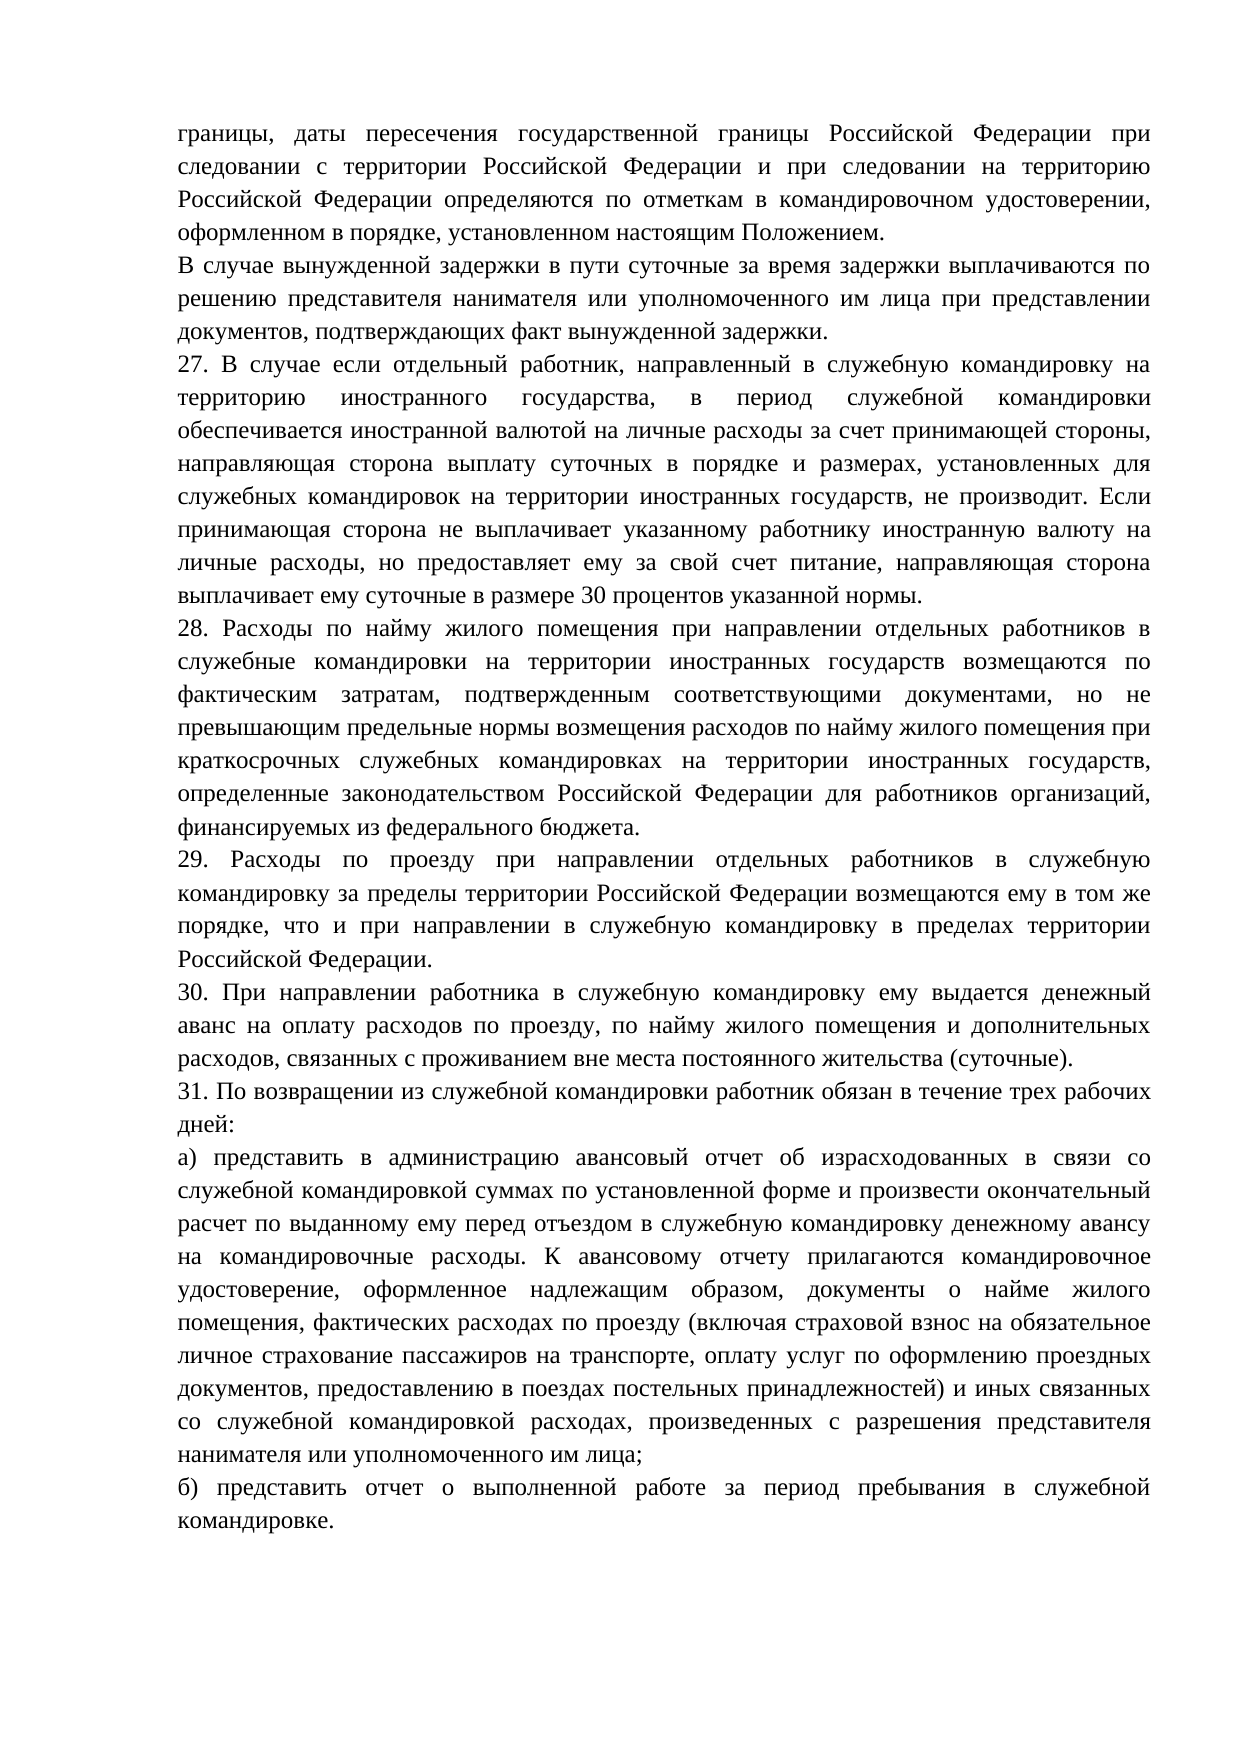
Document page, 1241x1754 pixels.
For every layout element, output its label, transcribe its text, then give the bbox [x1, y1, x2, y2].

text 28. Расходы по найму жилого помещения при направлении отдельных работников в служебные командировки на территории иностранных государств возмещаются по фактическим затратам, подтвержденным соответствующими документами, но не превышающим предельные нормы возмещения расходов по найму жилого помещения при краткосрочных служебных командировках на территории иностранных государств, определенные законодательством Российской Федерации для работников организаций, финансируемых из федерального бюджета. [177, 613, 1152, 840]
text а) представить в администрацию авансовый отчет об израсходованных в связи со служебной командировкой суммах по установленной форме и произвести окончательный расчет по выданному ему перед отъездом в служебную командировку денежному авансу на командировочные расходы. К авансовому отчету прилагаются командировочное удостоверение, оформленное надлежащим образом, документы о найме жилого помещения, фактических расходах по проезду (включая страховой взнос на обязательное личное страхование пассажиров на транспорте, оплату услуг по оформлению проездных документов, предоставлению в поездах постельных принадлежностей) и иных связанных со служебной командировкой расходах, произведенных с разрешения представителя нанимателя или уполномоченного им лица; [177, 1142, 1152, 1468]
text 29. Расходы по проезду при направлении отдельных работников в служебную командировку за пределы территории Российской Федерации возмещаются ему в том же порядке, что и при направлении в служебную командировку в пределах территории Российской Федерации. [177, 844, 1152, 972]
text 27. В случае если отдельный работник, направленный в служебную командировку на территорию иностранного государства, в период служебной командировки обеспечивается иностранной валютой на личные расходы за счет принимающей стороны, направляющая сторона выплату суточных в порядке и размерах, установленных для служебных командировок на территории иностранных государств, не производит. Если принимающая сторона не выплачивает указанному работнику иностранную валюту на личные расходы, но предоставляет ему за свой счет питание, направляющая сторона выплачивает ему суточные в размере 30 процентов указанной нормы. [177, 349, 1152, 609]
text 31. По возвращении из служебной командировки работник обязан в течение трех рабочих дней: [177, 1076, 1152, 1137]
text б) представить отчет о выполненной работе за период пребывания в служебной командировке. [177, 1472, 1152, 1534]
text В случае вынужденной задержки в пути суточные за время задержки выплачиваются по решению представителя нанимателя или уполномоченного им лица при представлении документов, подтверждающих факт вынужденной задержки. [177, 250, 1152, 345]
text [177, 118, 1152, 246]
text 30. При направлении работника в служебную командировку ему выдается денежный аванс на оплату расходов по проезду, по найму жилого помещения и дополнительных расходов, связанных с проживанием вне места постоянного жительства (суточные). [177, 977, 1152, 1071]
